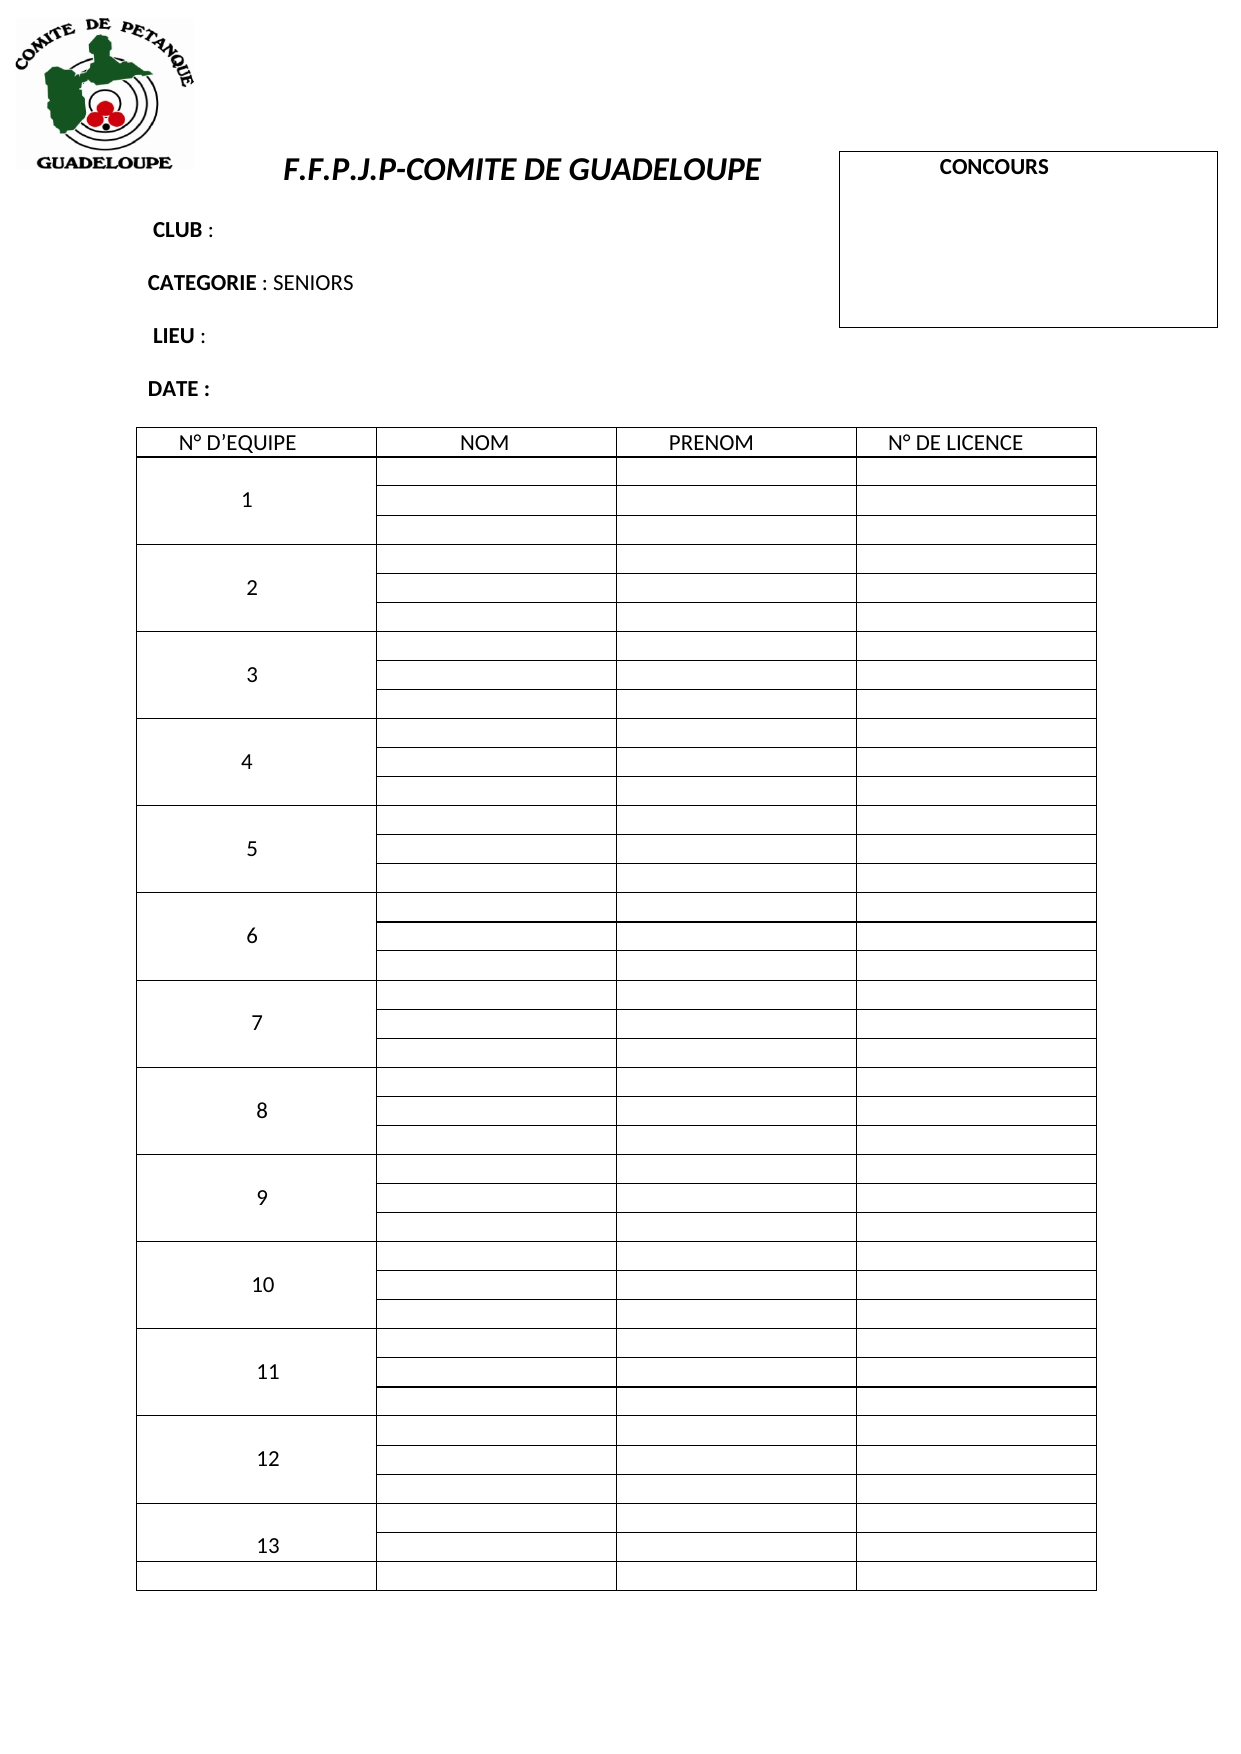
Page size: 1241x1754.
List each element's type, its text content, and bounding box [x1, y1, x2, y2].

table_header N° D’EQUIPE [137, 428, 376, 456]
table_cell [857, 1358, 1096, 1386]
table_cell 8 [137, 1068, 376, 1154]
table_cell [377, 777, 616, 805]
table_cell [857, 981, 1096, 1008]
table_cell [857, 516, 1096, 543]
table_cell [617, 458, 856, 485]
table_cell [617, 1504, 856, 1532]
table_cell [377, 545, 616, 573]
table_cell [857, 1126, 1096, 1154]
table_cell [617, 1068, 856, 1096]
table_header PRENOM [617, 428, 856, 456]
table_cell [137, 1562, 376, 1590]
table_cell [617, 806, 856, 834]
table_cell [377, 1358, 616, 1386]
table_cell [857, 1300, 1096, 1328]
table_cell [857, 1242, 1096, 1270]
table_cell [617, 1329, 856, 1357]
table_cell 4 [137, 719, 376, 805]
table_cell [857, 574, 1096, 602]
table_cell 10 [137, 1242, 376, 1328]
table_cell [857, 806, 1096, 834]
table_cell [617, 923, 856, 950]
table_cell [377, 661, 616, 689]
table_cell [377, 1184, 616, 1212]
table_cell [617, 603, 856, 631]
table_cell [857, 777, 1096, 805]
table_cell [617, 574, 856, 602]
table_cell [857, 1213, 1096, 1241]
table_cell [617, 777, 856, 805]
table_cell [617, 864, 856, 892]
table_cell [857, 835, 1096, 863]
table_cell [617, 1097, 856, 1125]
table_cell [617, 1126, 856, 1154]
table_cell [857, 1562, 1096, 1590]
table_cell [377, 1010, 616, 1038]
table_cell 3 [137, 632, 376, 718]
table_cell [857, 458, 1096, 485]
table_cell [617, 545, 856, 573]
table_cell [617, 516, 856, 543]
table_cell [377, 1446, 616, 1473]
text LIEU : [148, 321, 1093, 349]
table_cell [377, 603, 616, 631]
table_cell [377, 1416, 616, 1444]
table_cell [377, 1271, 616, 1299]
table_cell [617, 690, 856, 718]
table_cell [617, 951, 856, 979]
table_cell [377, 1213, 616, 1241]
table_cell [857, 1475, 1096, 1503]
text DATE : [148, 374, 1093, 402]
table_cell 12 [137, 1416, 376, 1503]
table_cell [377, 1126, 616, 1154]
table_cell [377, 893, 616, 921]
table_cell [617, 748, 856, 776]
table_cell [617, 1388, 856, 1415]
table_cell 5 [137, 806, 376, 892]
table_cell [617, 1446, 856, 1473]
table_cell [857, 1416, 1096, 1444]
table_cell [857, 1068, 1096, 1096]
table_cell [857, 923, 1096, 950]
table_cell [857, 748, 1096, 776]
table_cell [857, 545, 1096, 573]
table_cell [617, 1300, 856, 1328]
table_cell [617, 1242, 856, 1270]
picture [15, 18, 194, 169]
table_cell [617, 486, 856, 514]
table_cell [377, 951, 616, 979]
table_cell 11 [137, 1329, 376, 1415]
table_cell [377, 1329, 616, 1357]
table_cell [377, 981, 616, 1008]
table_cell [857, 893, 1096, 921]
table_cell [617, 1562, 856, 1590]
table_cell [857, 1039, 1096, 1067]
table_cell [857, 486, 1096, 514]
table_cell [377, 574, 616, 602]
table_cell [857, 951, 1096, 979]
table_cell [857, 632, 1096, 660]
table_cell [617, 1184, 856, 1212]
table_cell [377, 1068, 616, 1096]
table_cell [377, 806, 616, 834]
table_cell [617, 1533, 856, 1561]
table_cell [857, 1533, 1096, 1561]
table_cell [617, 893, 856, 921]
table_cell [617, 1213, 856, 1241]
table_cell 13 [137, 1504, 376, 1561]
table_cell 2 [137, 545, 376, 631]
table_cell [857, 603, 1096, 631]
table_cell [857, 1388, 1096, 1415]
table_cell [617, 1271, 856, 1299]
table_cell [377, 1475, 616, 1503]
table_cell [857, 690, 1096, 718]
table_cell [377, 1562, 616, 1590]
table_cell [857, 661, 1096, 689]
text CATEGORIE : SENIORS [148, 268, 839, 296]
table_cell [617, 719, 856, 747]
table_cell [377, 1533, 616, 1561]
table_header N° DE LICENCE [857, 428, 1096, 456]
table_cell [377, 632, 616, 660]
table_cell 6 [137, 893, 376, 979]
table_cell [377, 486, 616, 514]
table_cell [617, 835, 856, 863]
table_cell [857, 719, 1096, 747]
table_cell [617, 1039, 856, 1067]
table_header NOM [377, 428, 616, 456]
table_cell [377, 1504, 616, 1532]
table_cell [377, 1242, 616, 1270]
table_cell [617, 1416, 856, 1444]
table_cell [377, 1388, 616, 1415]
table_cell [857, 864, 1096, 892]
table_cell [377, 1300, 616, 1328]
table_cell 7 [137, 981, 376, 1067]
table_cell [377, 458, 616, 485]
table_cell [377, 1039, 616, 1067]
table_cell [377, 923, 616, 950]
table_cell [857, 1446, 1096, 1473]
text F.F.P.J.P-COMITE DE GUADELOUPE [148, 148, 1093, 188]
table_cell [377, 719, 616, 747]
table_cell [617, 1155, 856, 1183]
table_cell [857, 1504, 1096, 1532]
table_cell [377, 516, 616, 543]
table_cell [857, 1271, 1096, 1299]
table_cell [377, 690, 616, 718]
table_cell [857, 1329, 1096, 1357]
table_cell [377, 835, 616, 863]
table_cell [377, 864, 616, 892]
table_cell [617, 1010, 856, 1038]
table_cell [617, 661, 856, 689]
table_cell [857, 1010, 1096, 1038]
table_cell [857, 1184, 1096, 1212]
table_cell [617, 1475, 856, 1503]
table_cell 9 [137, 1155, 376, 1241]
table_header CONCOURS [840, 152, 1217, 327]
table_cell [617, 632, 856, 660]
table_cell [617, 981, 856, 1008]
table_cell [377, 1097, 616, 1125]
table_cell [857, 1097, 1096, 1125]
table_cell [857, 1155, 1096, 1183]
table_cell [617, 1358, 856, 1386]
table_cell [377, 1155, 616, 1183]
table_cell 1 [137, 458, 376, 543]
table_cell [377, 748, 616, 776]
text CLUB : [148, 215, 839, 243]
